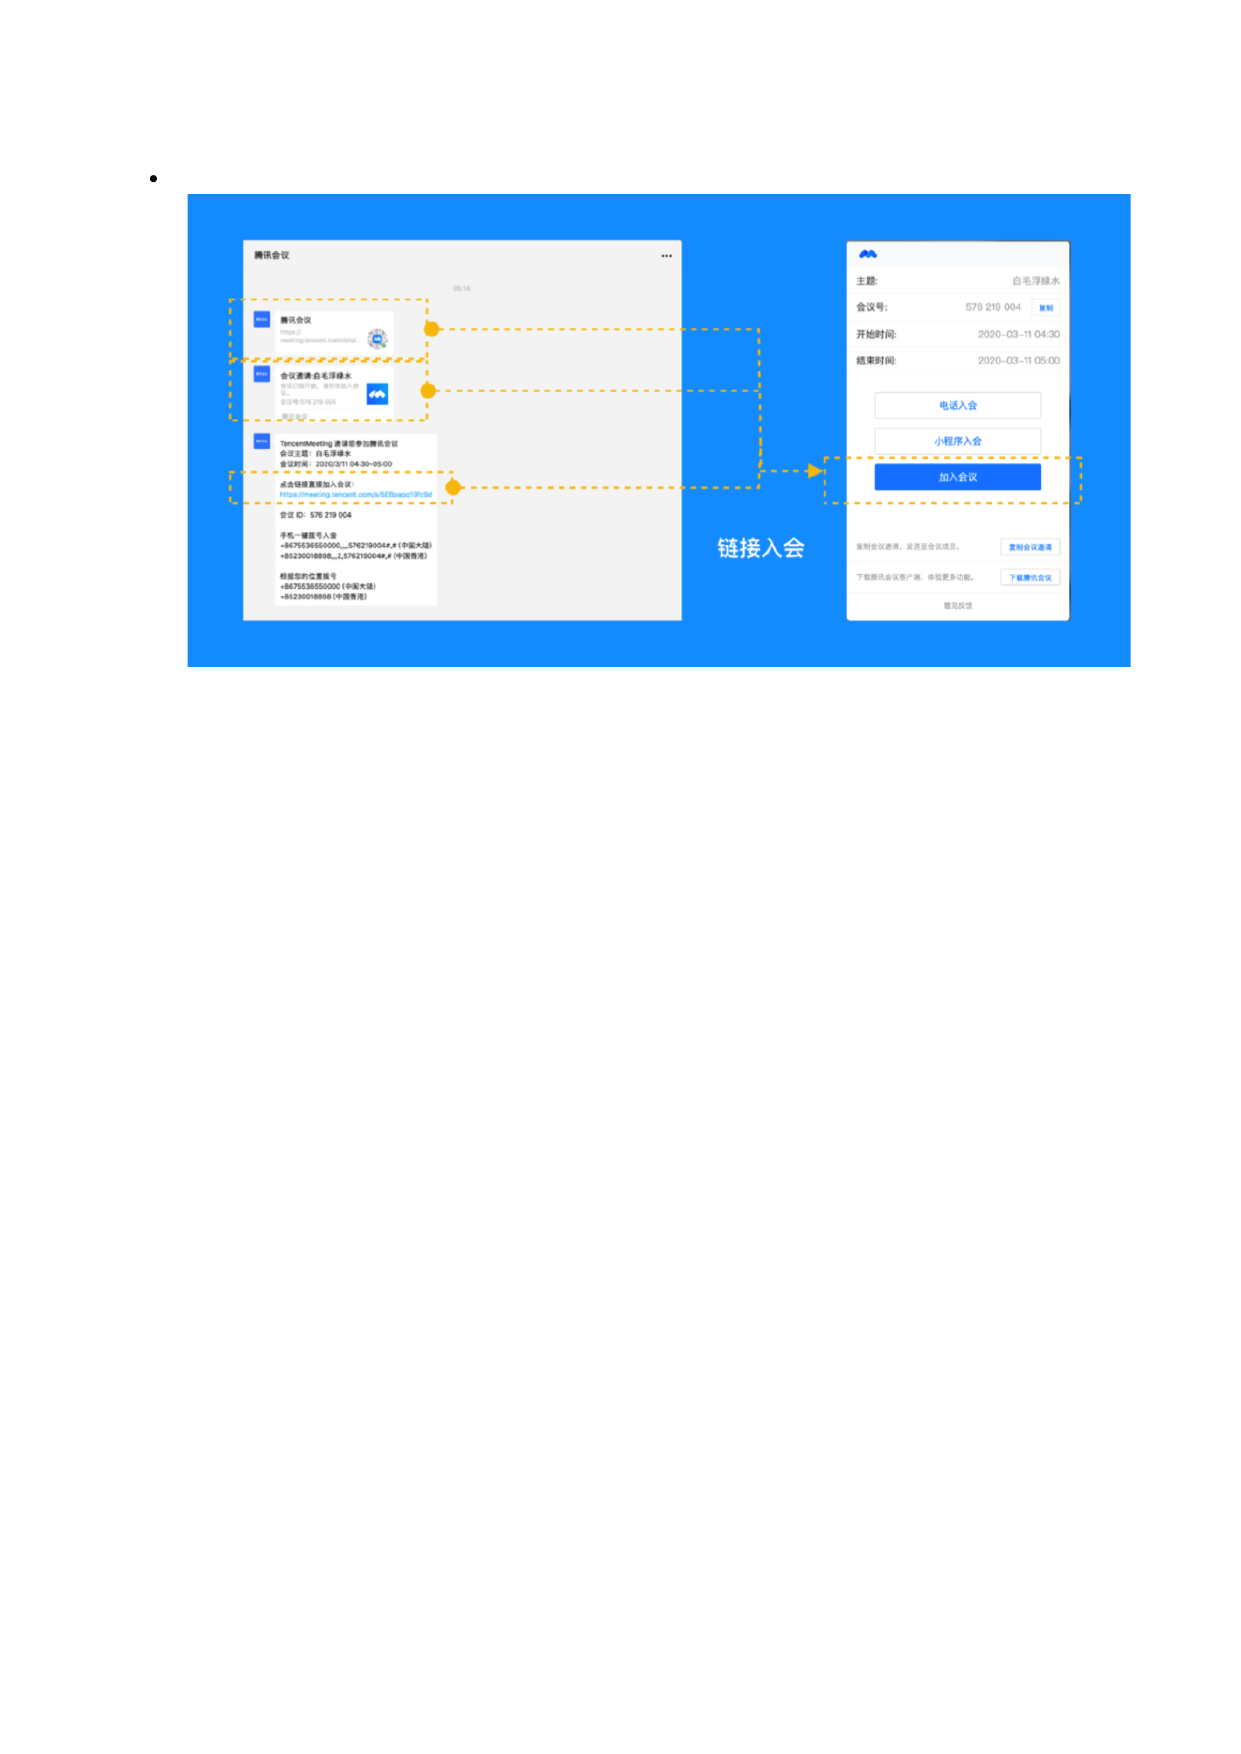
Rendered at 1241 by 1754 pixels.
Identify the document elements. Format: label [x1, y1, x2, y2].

picture [187, 194, 1131, 667]
